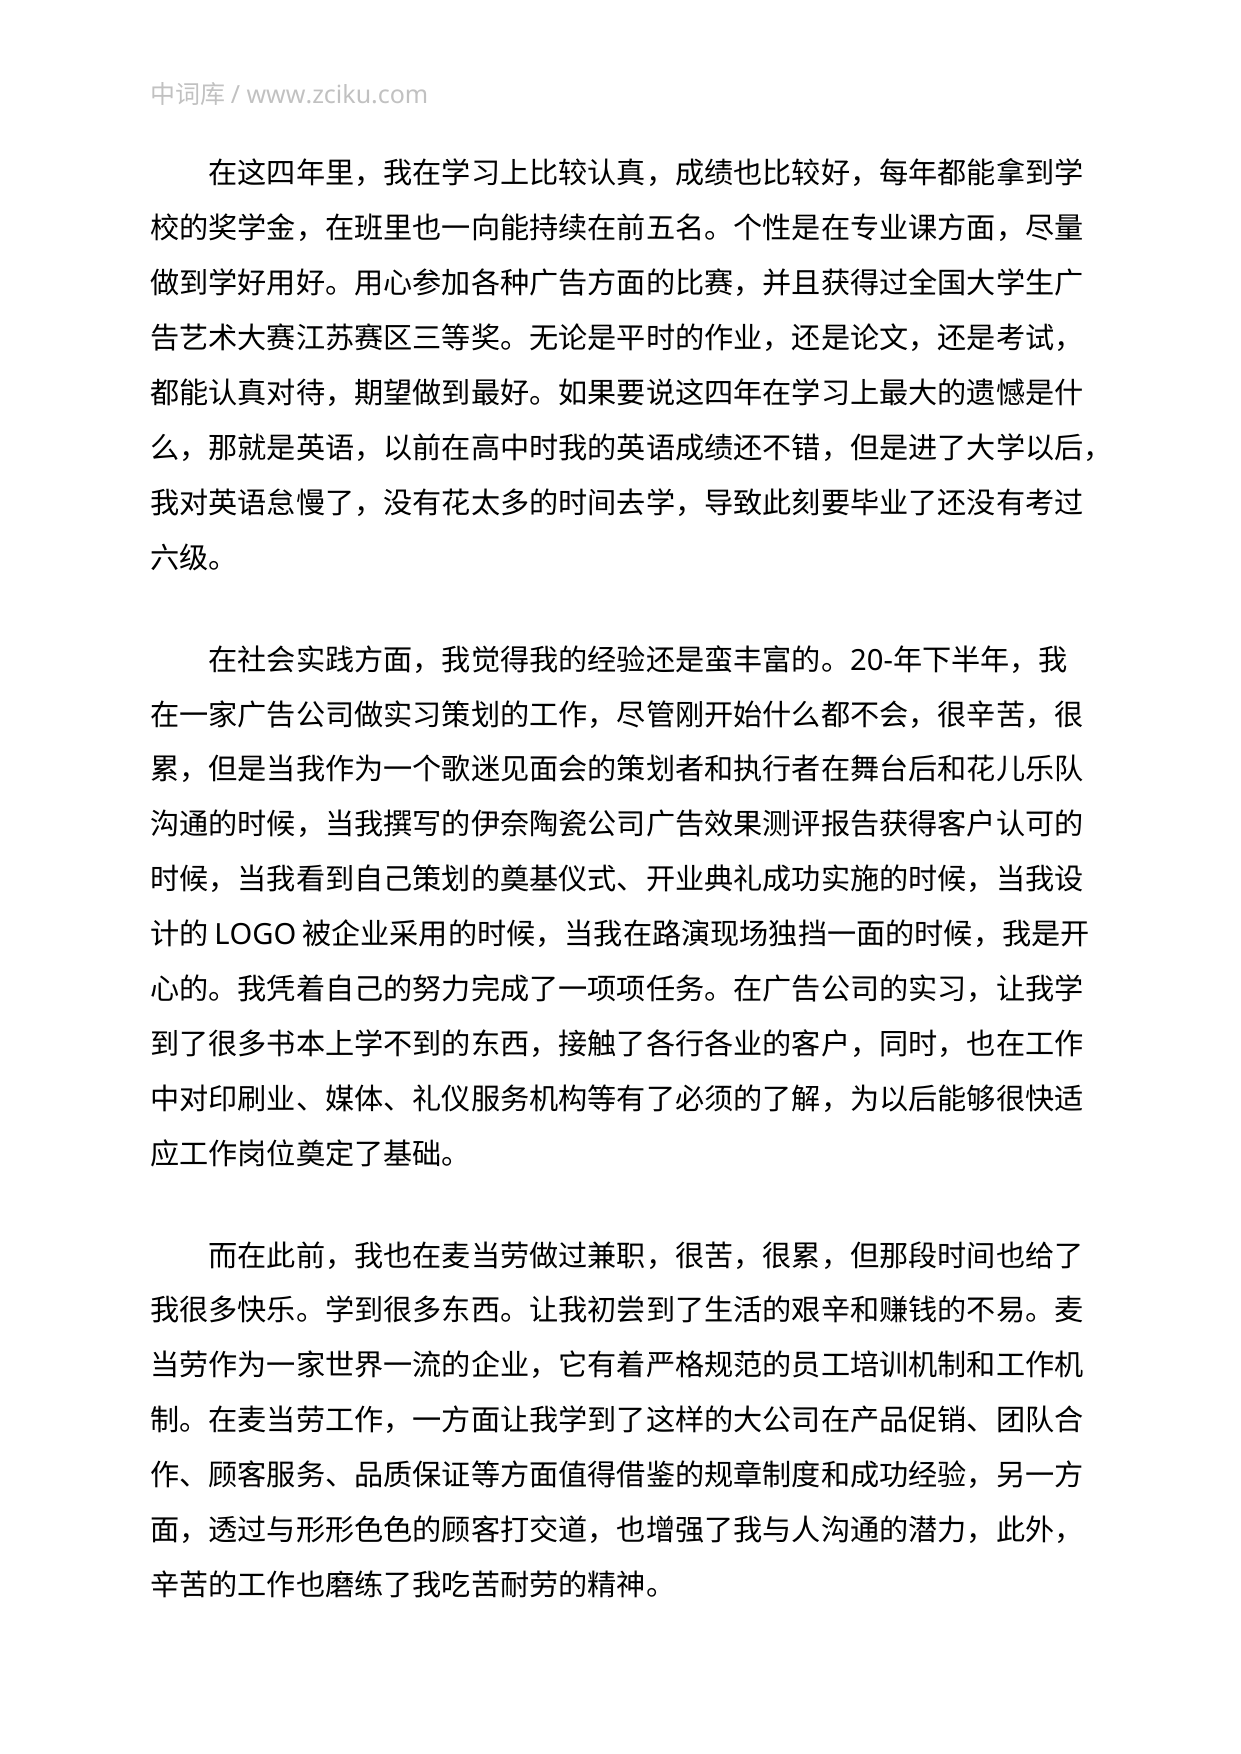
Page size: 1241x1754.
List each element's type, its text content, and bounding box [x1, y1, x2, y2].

text 在这四年里，我在学习上比较认真，成绩也比较好，每年都能拿到学校的奖学金，在班里也一向能持续在前五名。个性是在专业课方面，尽量做到学好用好。用心参加各种广告方面的比赛，并且获得过全国大学生广告艺术大赛江苏赛区三等奖。无论是平时的作业，还是论文，还是考试，都能认真对待，期望做到最好。如果要说这四年在学习上最大的遗憾是什么，那就是英语，以前在高中时我的英语成绩还不错，但是进了大学以后，我对英语怠慢了，没有花太多的时间去学，导致此刻要毕业了还没有考过六级。 [150, 150, 1090, 577]
text 而在此前，我也在麦当劳做过兼职，很苦，很累，但那段时间也给了我很多快乐。学到很多东西。让我初尝到了生活的艰辛和赚钱的不易。麦当劳作为一家世界一流的企业，它有着严格规范的员工培训机制和工作机制。在麦当劳工作，一方面让我学到了这样的大公司在产品促销、团队合作、顾客服务、品质保证等方面值得借鉴的规章制度和成功经验，另一方面，透过与形形色色的顾客打交道，也增强了我与人沟通的潜力，此外，辛苦的工作也磨练了我吃苦耐劳的精神。 [150, 1232, 1090, 1604]
text 在社会实践方面，我觉得我的经验还是蛮丰富的。20-年下半年，我在一家广告公司做实习策划的工作，尽管刚开始什么都不会，很辛苦，很累，但是当我作为一个歌迷见面会的策划者和执行者在舞台后和花儿乐队沟通的时候，当我撰写的伊奈陶瓷公司广告效果测评报告获得客户认可的时候，当我看到自己策划的奠基仪式、开业典礼成功实施的时候，当我设计的LOGO被企业采用的时候，当我在路演现场独挡一面的时候，我是开心的。我凭着自己的努力完成了一项项任务。在广告公司的实习，让我学到了很多书本上学不到的东西，接触了各行各业的客户，同时，也在工作中对印刷业、媒体、礼仪服务机构等有了必须的了解，为以后能够很快适应工作岗位奠定了基础。 [150, 636, 1090, 1173]
